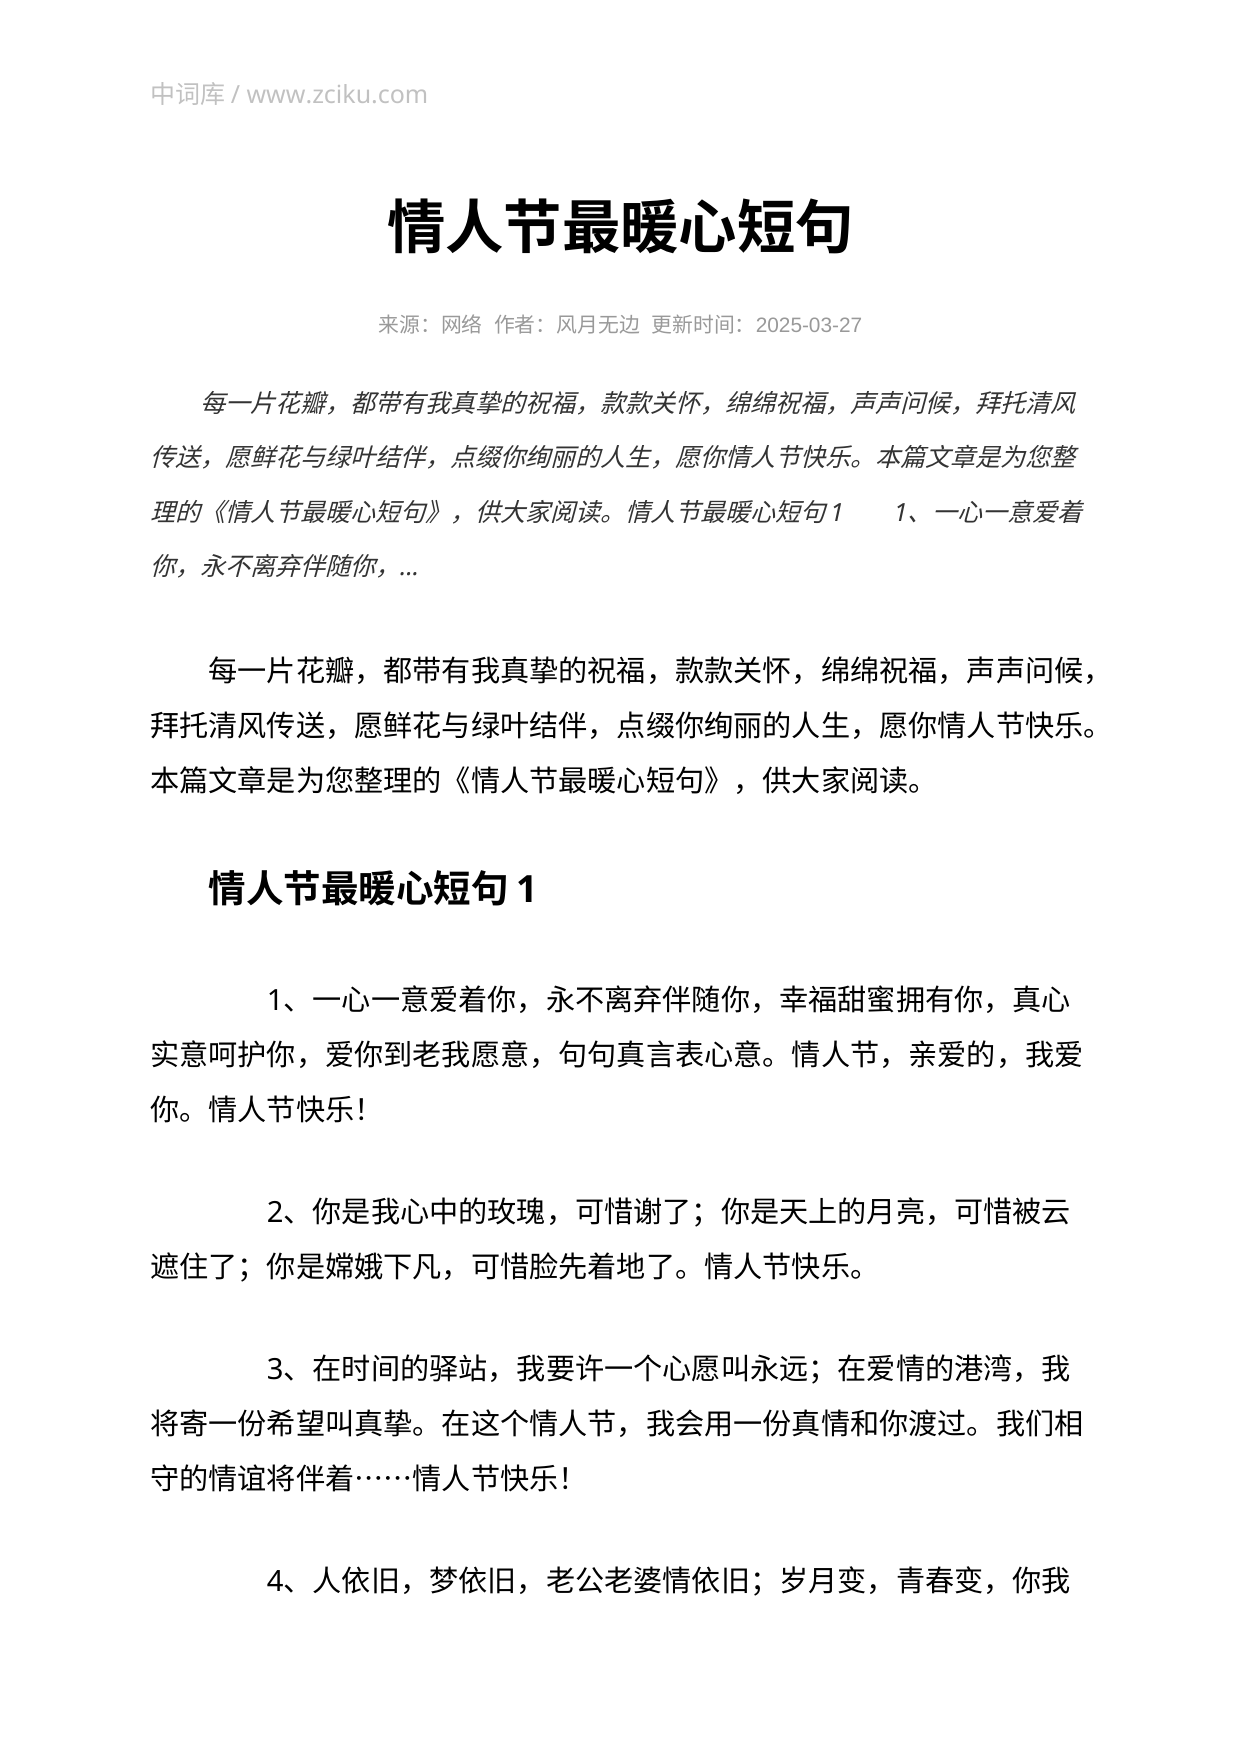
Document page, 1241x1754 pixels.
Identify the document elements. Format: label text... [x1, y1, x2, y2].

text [150, 1557, 1090, 1599]
text 每一片花瓣，都带有我真挚的祝福，款款关怀，绵绵祝福，声声问候，拜托清风传送，愿鲜花与绿叶结伴，点缀你绚丽的人生，愿你情人节快乐。本篇文章是为您整理的《情人节最暖心短句》，供大家阅读。情人节最暖心短句1 1、一心一意爱着你，永不离弃伴随你，... [150, 383, 1090, 583]
text 每一片花瓣，都带有我真挚的祝福，款款关怀，绵绵祝福，声声问候，拜托清风传送，愿鲜花与绿叶结伴，点缀你绚丽的人生，愿你情人节快乐。本篇文章是为您整理的《情人节最暖心短句》，供大家阅读。 [150, 648, 1090, 800]
text 3、在时间的驿站，我要许一个心愿叫永远；在爱情的港湾，我将寄一份希望叫真挚。在这个情人节，我会用一份真情和你渡过。我们相守的情谊将伴着……情人节快乐！ [150, 1345, 1090, 1498]
text 2、你是我心中的玫瑰，可惜谢了；你是天上的月亮，可惜被云遮住了；你是嫦娥下凡，可惜脸先着地了。情人节快乐。 [150, 1189, 1090, 1286]
text 来源：网络 作者：风月无边 更新时间：2025-03-27 [150, 313, 1090, 337]
text 1、一心一意爱着你，永不离弃伴随你，幸福甜蜜拥有你，真心实意呵护你，爱你到老我愿意，句句真言表心意。情人节，亲爱的，我爱你。情人节快乐！ [150, 977, 1090, 1129]
subtitle 情人节最暖心短句 [150, 181, 1090, 266]
text 情人节最暖心短句1 [150, 859, 1090, 914]
